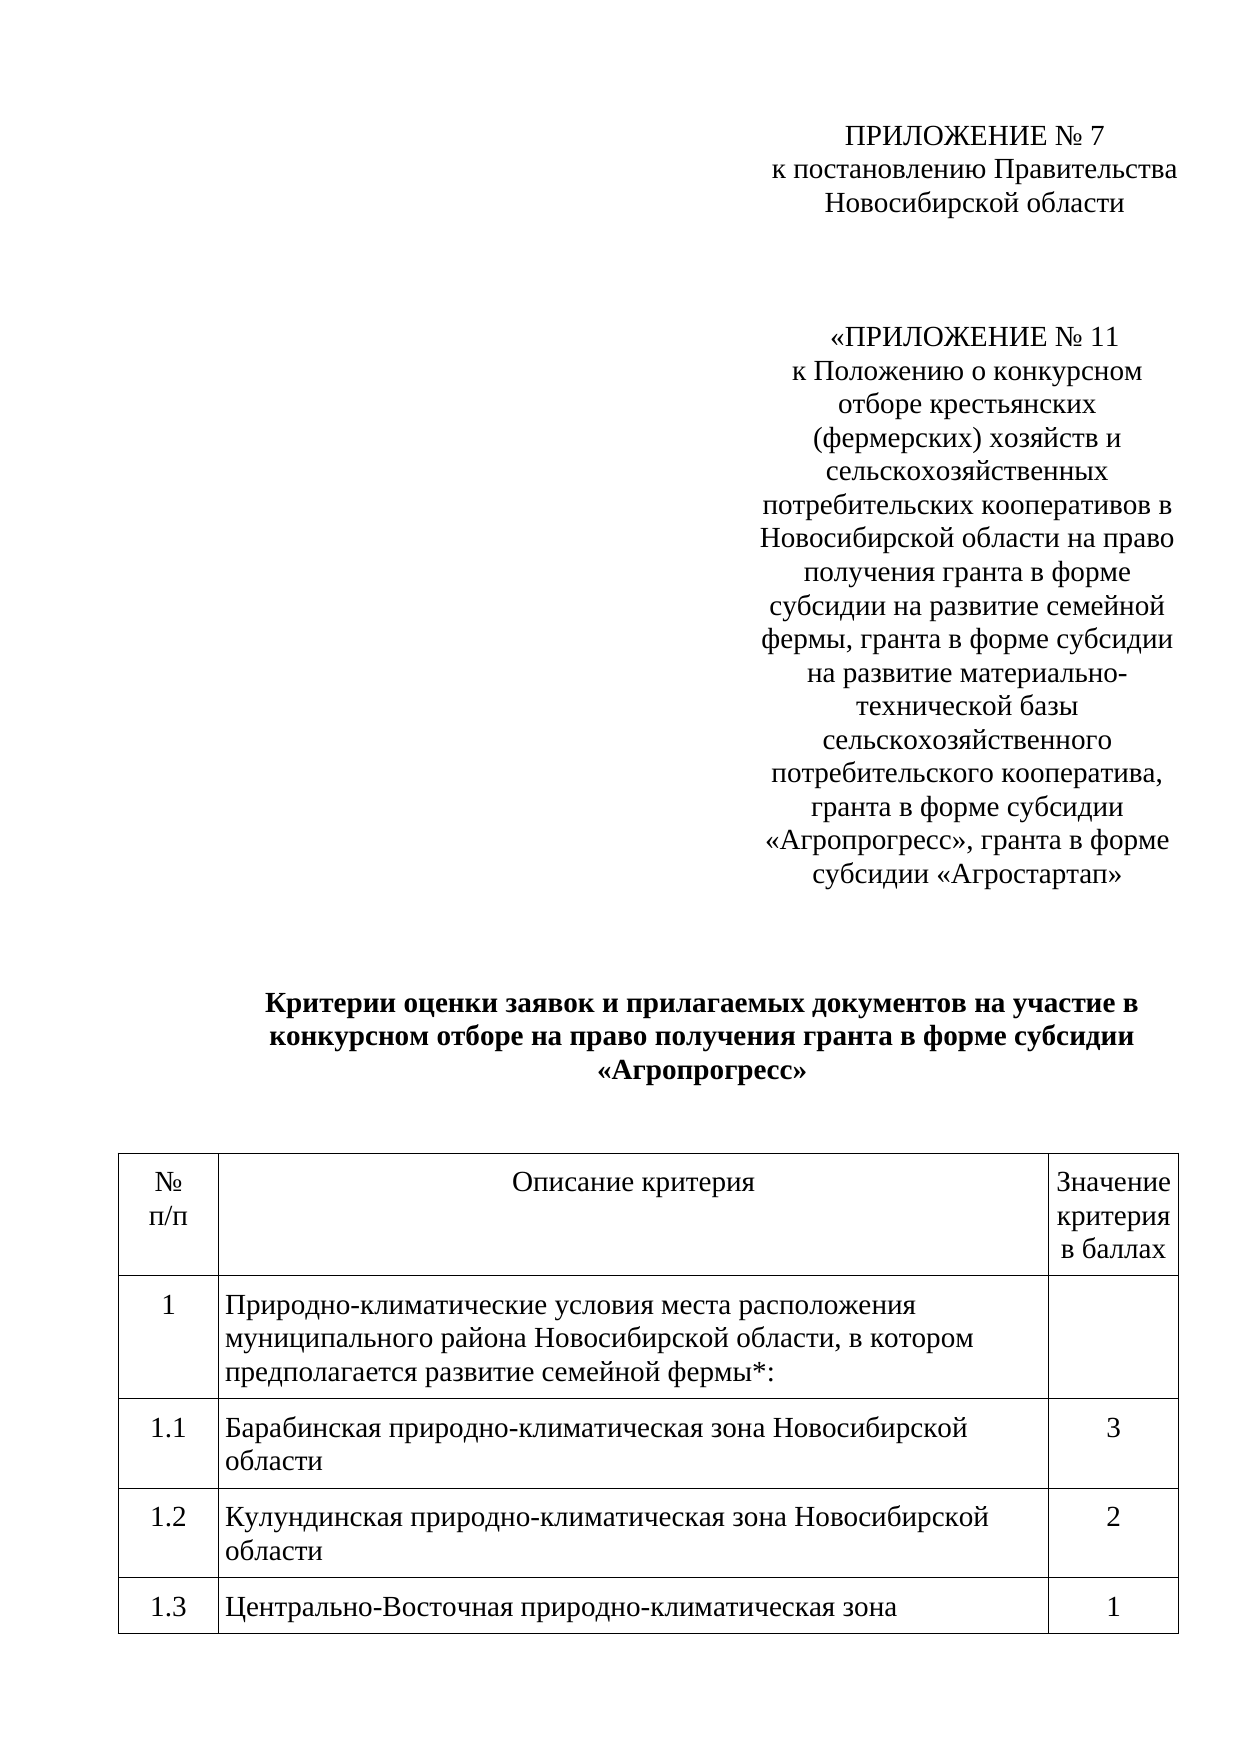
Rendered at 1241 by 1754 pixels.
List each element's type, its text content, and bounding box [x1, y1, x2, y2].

text Новосибирской области [768, 185, 1181, 219]
table_cell [1049, 1276, 1178, 1398]
table_cell 1.3 [119, 1578, 218, 1633]
list Критерии оценки заявок и прилагаемых документов на участие в конкурсном отборе на право получения гранта в форме субсидии «Агропрогресс» [223, 985, 1181, 1085]
table_cell Кулундинская природно-климатическая зона Новосибирской области [219, 1489, 1048, 1577]
table_cell 1.1 [119, 1399, 218, 1488]
table_header № п/п [119, 1154, 218, 1275]
text «ПРИЛОЖЕНИЕ № 11 [768, 319, 1181, 353]
text к постановлению Правительства [768, 152, 1181, 185]
text гранта в форме субсидии «Агропрогресс», гранта в форме субсидии «Агростартап» [753, 789, 1181, 889]
table_cell 3 [1049, 1399, 1178, 1488]
table_cell 2 [1049, 1489, 1178, 1577]
table_header Описание критерия [219, 1154, 1048, 1275]
table_cell 1.2 [119, 1489, 218, 1577]
text к Положению о конкурсном отборе крестьянских (фермерских) хозяйств и сельскохозяйственных потребительских кооперативов в Новосибирской области на право [753, 353, 1181, 554]
table_cell 1 [1049, 1578, 1178, 1633]
text получения гранта в форме субсидии на развитие семейной фермы, гранта в форме субсидии на развитие материально-технической базы сельскохозяйственного потребительского кооператива, [753, 554, 1181, 789]
table_cell 1 [119, 1276, 218, 1398]
table_cell Природно-климатические условия места расположения муниципального района Новосибирской области, в котором предполагается развитие семейной фермы*: [219, 1276, 1048, 1398]
table_header Значение критерия в баллах [1049, 1154, 1178, 1275]
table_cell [219, 1578, 1048, 1633]
table_cell Барабинская природно-климатическая зона Новосибирской области [219, 1399, 1048, 1488]
text ПРИЛОЖЕНИЕ № 7 [768, 118, 1181, 152]
